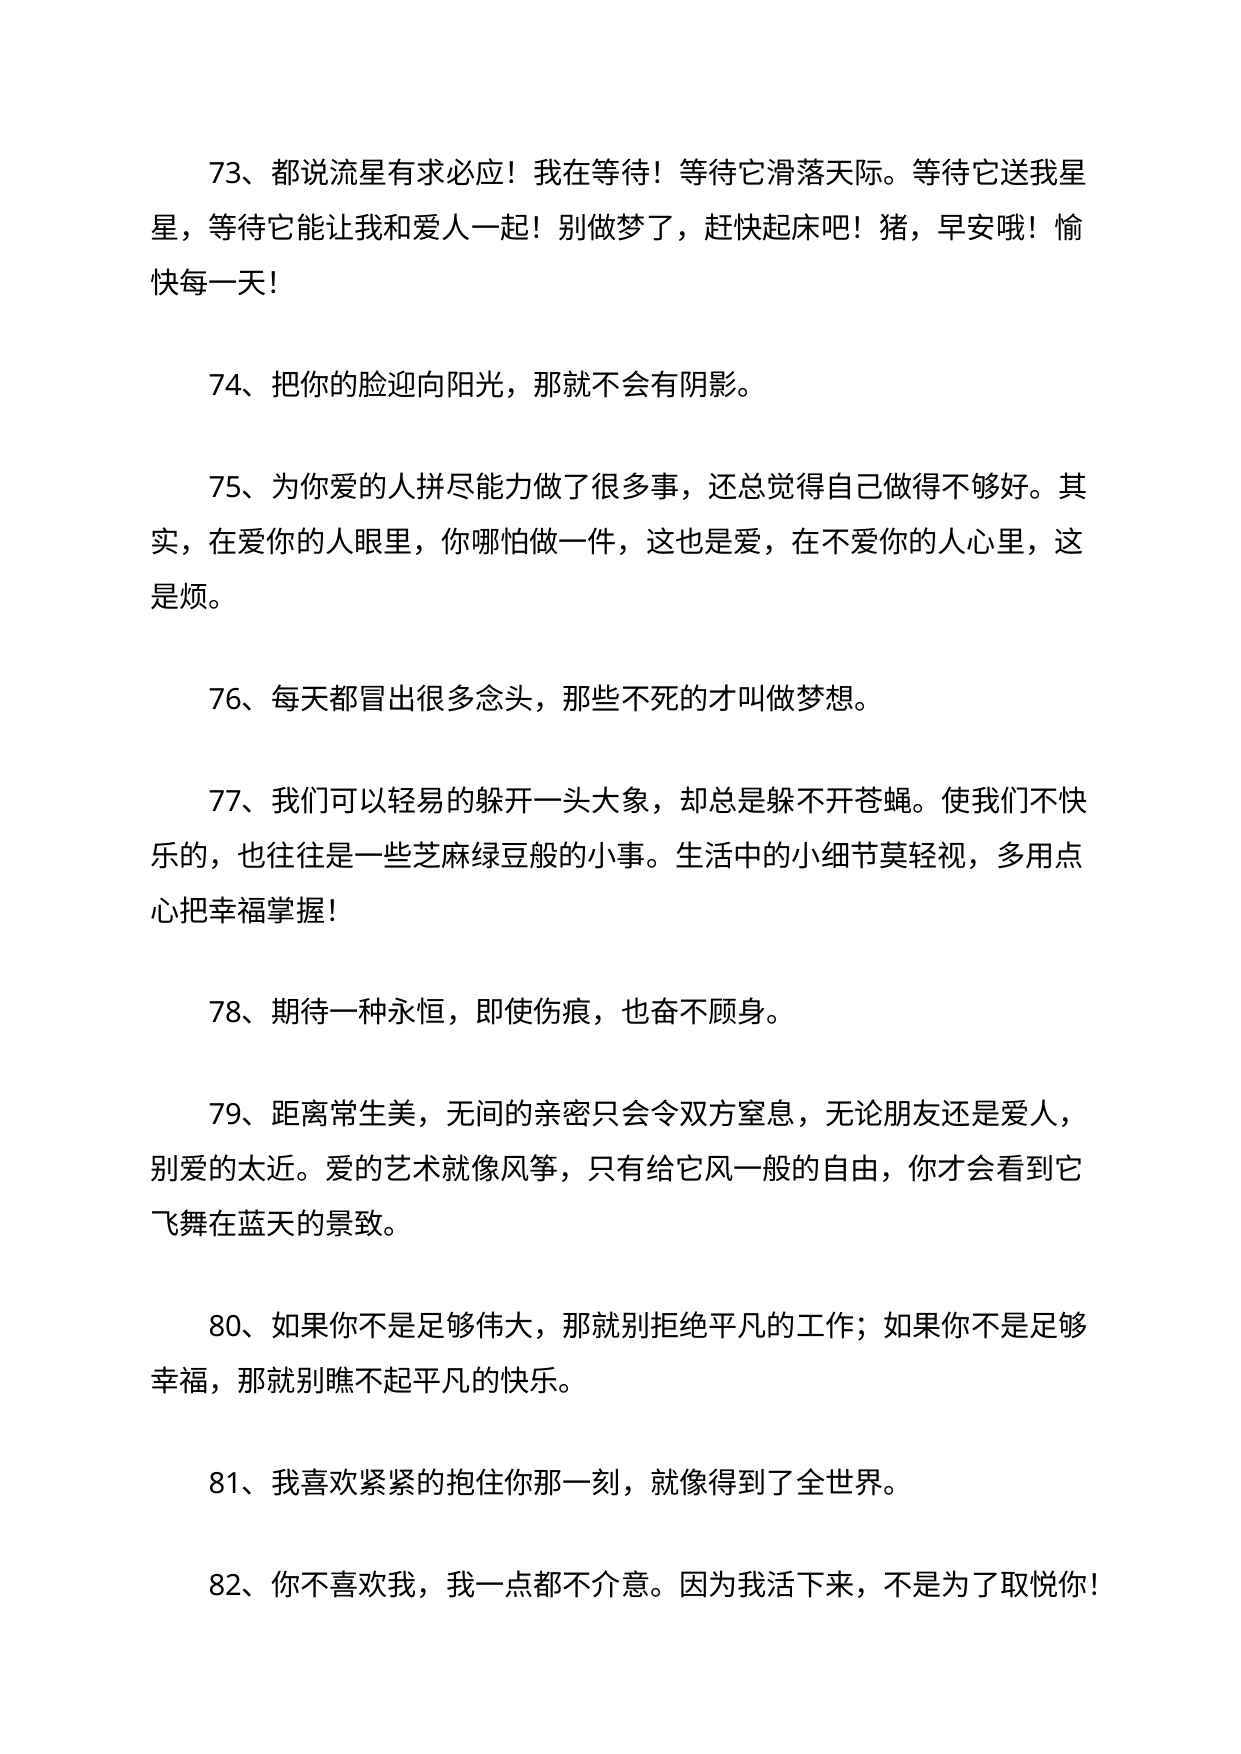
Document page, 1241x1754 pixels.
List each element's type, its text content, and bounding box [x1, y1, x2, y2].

text 73、都说流星有求必应！我在等待！等待它滑落天际。等待它送我星星，等待它能让我和爱人一起！别做梦了，赶快起床吧！猪，早安哦！愉快每一天！ [150, 150, 1090, 302]
text 74、把你的脸迎向阳光，那就不会有阴影。 [150, 362, 1090, 404]
text 76、每天都冒出很多念头，那些不死的才叫做梦想。 [150, 675, 1090, 718]
text 80、如果你不是足够伟大，那就别拒绝平凡的工作；如果你不是足够幸福，那就别瞧不起平凡的快乐。 [150, 1303, 1090, 1400]
text 75、为你爱的人拼尽能力做了很多事，还总觉得自己做得不够好。其实，在爱你的人眼里，你哪怕做一件，这也是爱，在不爱你的人心里，这是烦。 [150, 464, 1090, 616]
text 77、我们可以轻易的躲开一头大象，却总是躲不开苍蝇。使我们不快乐的，也往往是一些芝麻绿豆般的小事。生活中的小细节莫轻视，多用点心把幸福掌握！ [150, 777, 1090, 929]
text 82、你不喜欢我，我一点都不介意。因为我活下来，不是为了取悦你！ [150, 1561, 1090, 1604]
text 79、距离常生美，无间的亲密只会令双方窒息，无论朋友还是爱人，别爱的太近。爱的艺术就像风筝，只有给它风一般的自由，你才会看到它飞舞在蓝天的景致。 [150, 1091, 1090, 1243]
text 81、我喜欢紧紧的抱住你那一刻，就像得到了全世界。 [150, 1459, 1090, 1502]
text 78、期待一种永恒，即使伤痕，也奋不顾身。 [150, 989, 1090, 1031]
